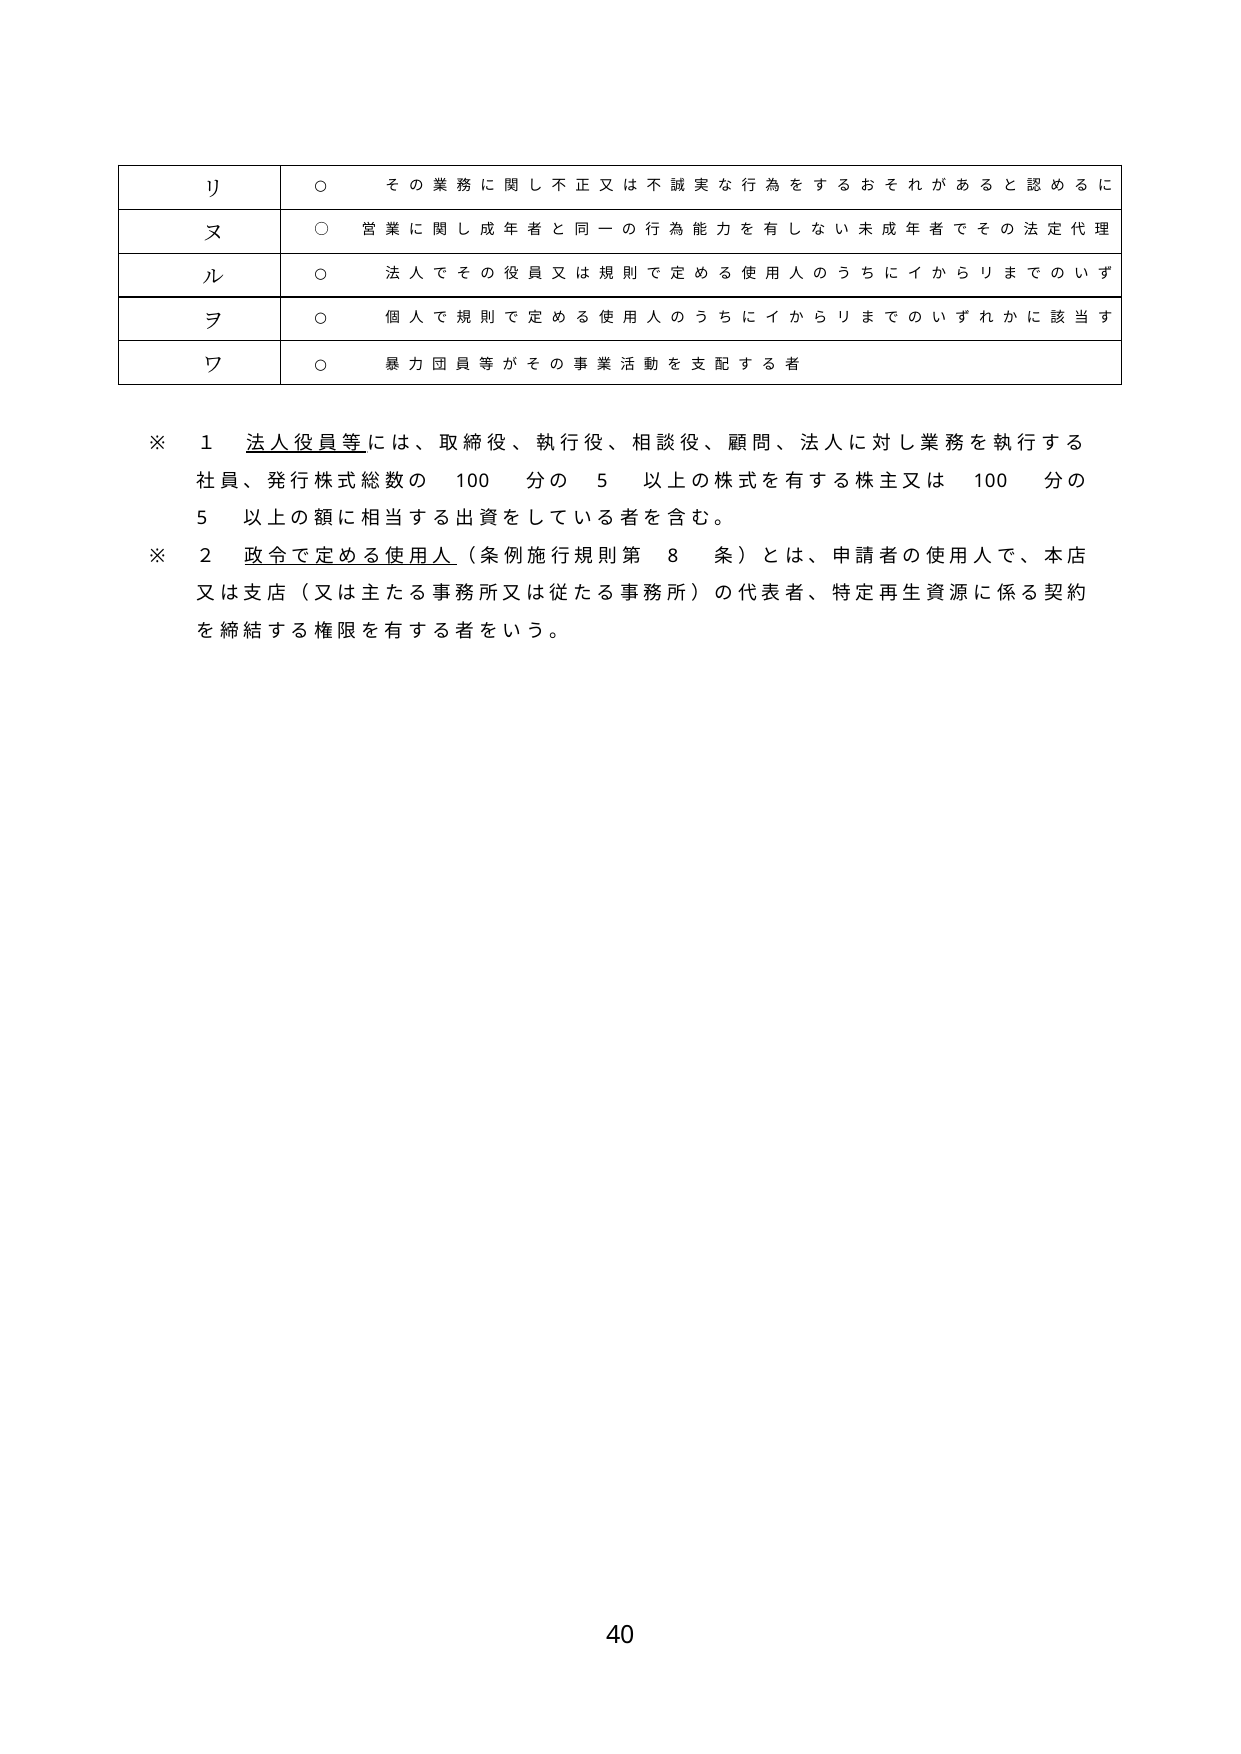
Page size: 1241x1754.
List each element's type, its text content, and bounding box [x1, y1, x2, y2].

table_cell ○ 営業に関し成年者と同一の行為能力を有しない未成年者でその法定代理人（法定代理人が法人である場合においては、その役員を含む。）がイからリまでのいずれかに該当するもの [281, 210, 1121, 252]
table_cell ○ 暴力団員等がその事業活動を支配する者 [281, 341, 1121, 384]
table_cell ヲ [119, 298, 280, 340]
table_cell ワ [119, 341, 280, 384]
text ※１ 法人役員等には、取締役、執行役、相談役、顧問、法人に対し業務を執行する社員、発行株式総数の100分の5以上の株式を有する株主又は100分の5以上の額に相当する出資をしている者を含む。 [149, 423, 1091, 535]
table_cell リ [119, 166, 280, 208]
table_cell ヌ [119, 210, 280, 252]
text ※２ 政令で定める使用人（条例施行規則第8条）とは、申請者の使用人で、本店又は支店（又は主たる事務所又は従たる事務所）の代表者、特定再生資源に係る契約を締結する権限を有する者をいう。 [149, 535, 1091, 648]
table_cell ル [119, 254, 280, 296]
table_cell ○ 個人で規則で定める使用人のうちにイからリまでのいずれかに該当する者があるもの [281, 298, 1121, 340]
table_cell ○ 法人でその役員又は規則で定める使用人のうちにイからリまでのいずれかに該当する者があるもの [281, 254, 1121, 296]
table_cell ○ その業務に関し不正又は不誠実な行為をするおそれがあると認めるに足りる相当の理由がある者 [281, 166, 1121, 208]
